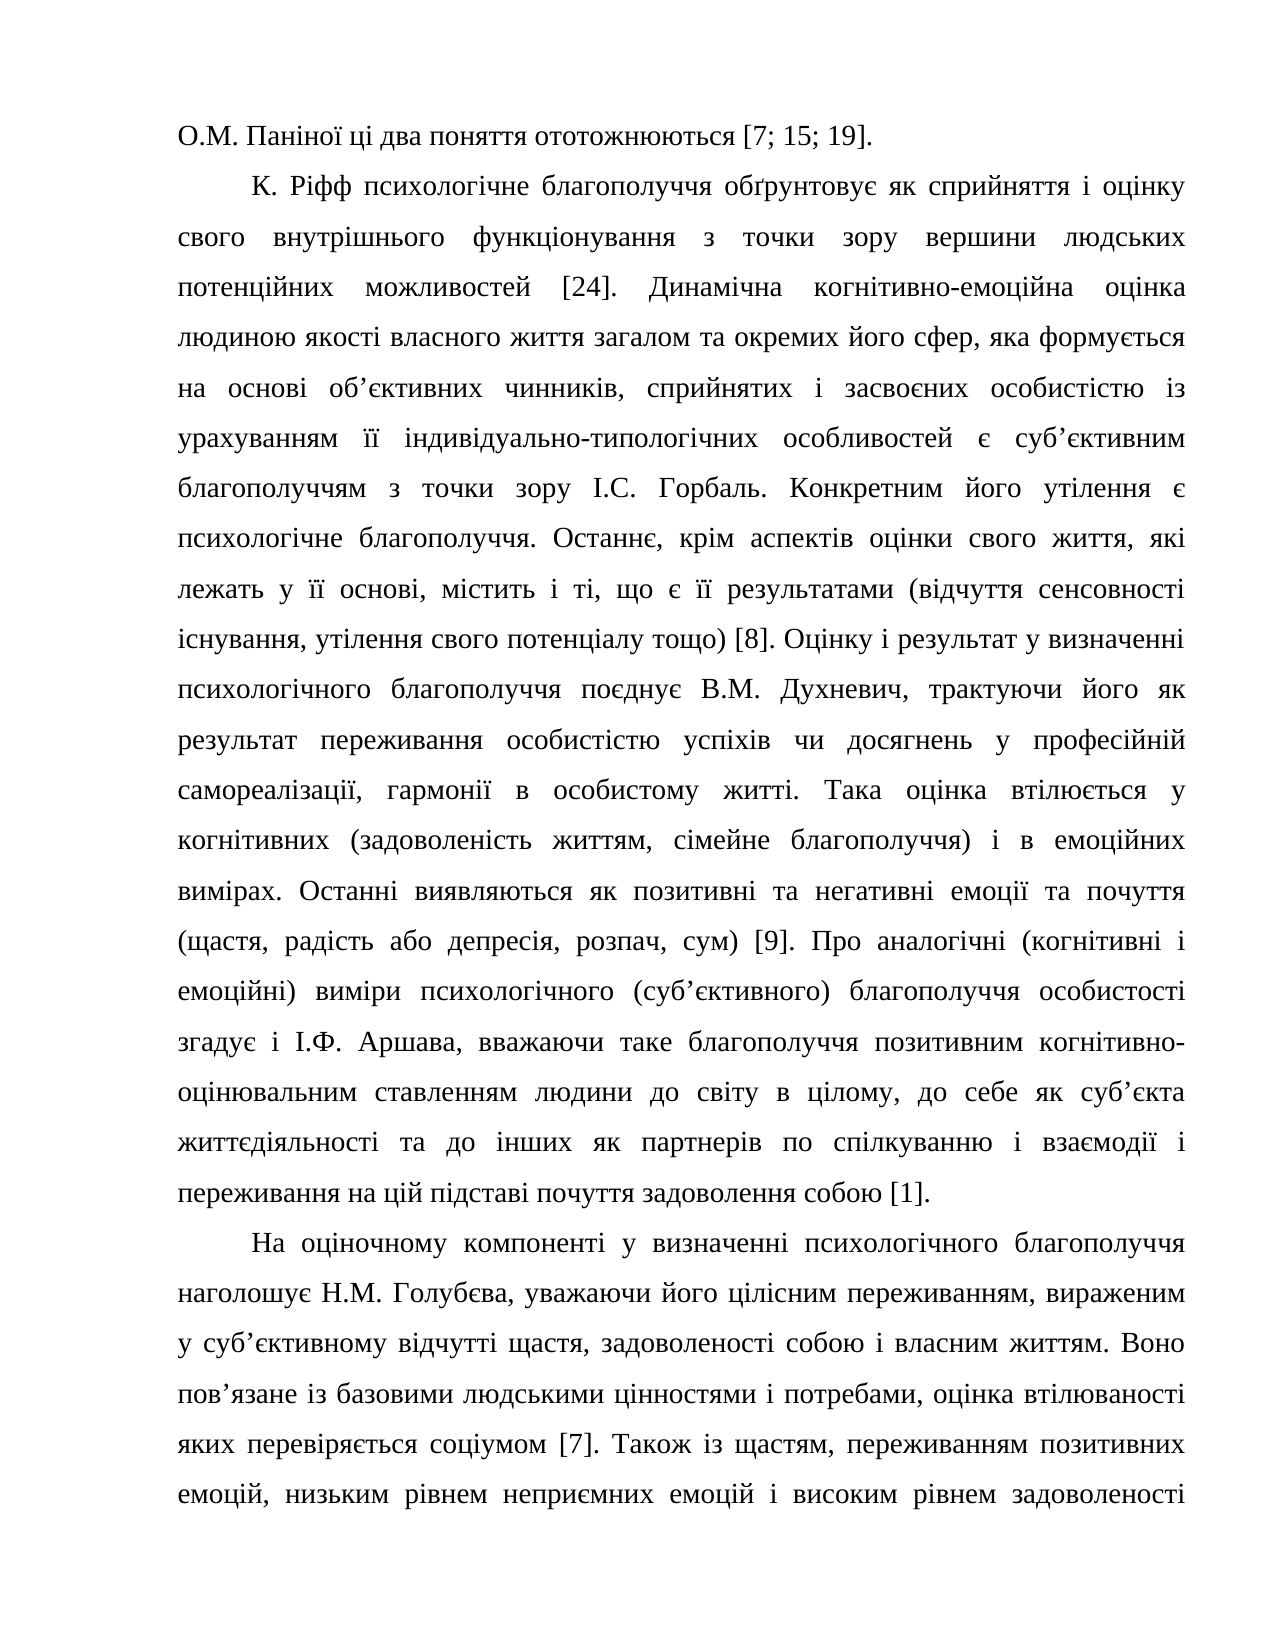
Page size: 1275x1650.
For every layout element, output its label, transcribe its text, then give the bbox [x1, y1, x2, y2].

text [177, 1225, 1186, 1510]
text К. Ріфф психологічне благополуччя обґрунтовує як сприйняття і оцінку свого внутрішнього функціонування з точки зору вершини людських потенційних можливостей [24]. Динамічна когнітивно-емоційна оцінка людиною якості власного життя загалом та окремих його сфер, яка формується на основі об’єктивних чинників, сприйнятих і засвоєних особистістю із урахуванням її індивідуально-типологічних особливостей є суб’єктивним благополуччям з точки зору І.С. Горбаль. Конкретним його утілення є психологічне благополуччя. Останнє, крім аспектів оцінки свого життя, які лежать у її основі, містить і ті, що є її результатами (відчуття сенсовності існування, утілення свого потенціалу тощо) [8]. Оцінку і результат у визначенні психологічного благополуччя поєднує В.М. Духневич, трактуючи його як результат переживання особистістю успіхів чи досягнень у професійній самореалізації, гармонії в особистому житті. Така оцінка втілюється у когнітивних (задоволеність життям, сімейне благополуччя) і в емоційних вимірах. Останні виявляються як позитивні та негативні емоції та почуття (щастя, радість або депресія, розпач, сум) [9]. Про аналогічні (когнітивні і емоційні) виміри психологічного (суб’єктивного) благополуччя особистості згадує і І.Ф. Аршава, вважаючи таке благополуччя позитивним когнітивно-оцінювальним ставленням людини до світу в цілому, до себе як суб’єкта життєдіяльності та до інших як партнерів по спілкуванню і взаємодії і переживання на цій підставі почуття задоволення собою [1]. [177, 168, 1186, 1208]
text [177, 118, 1186, 152]
